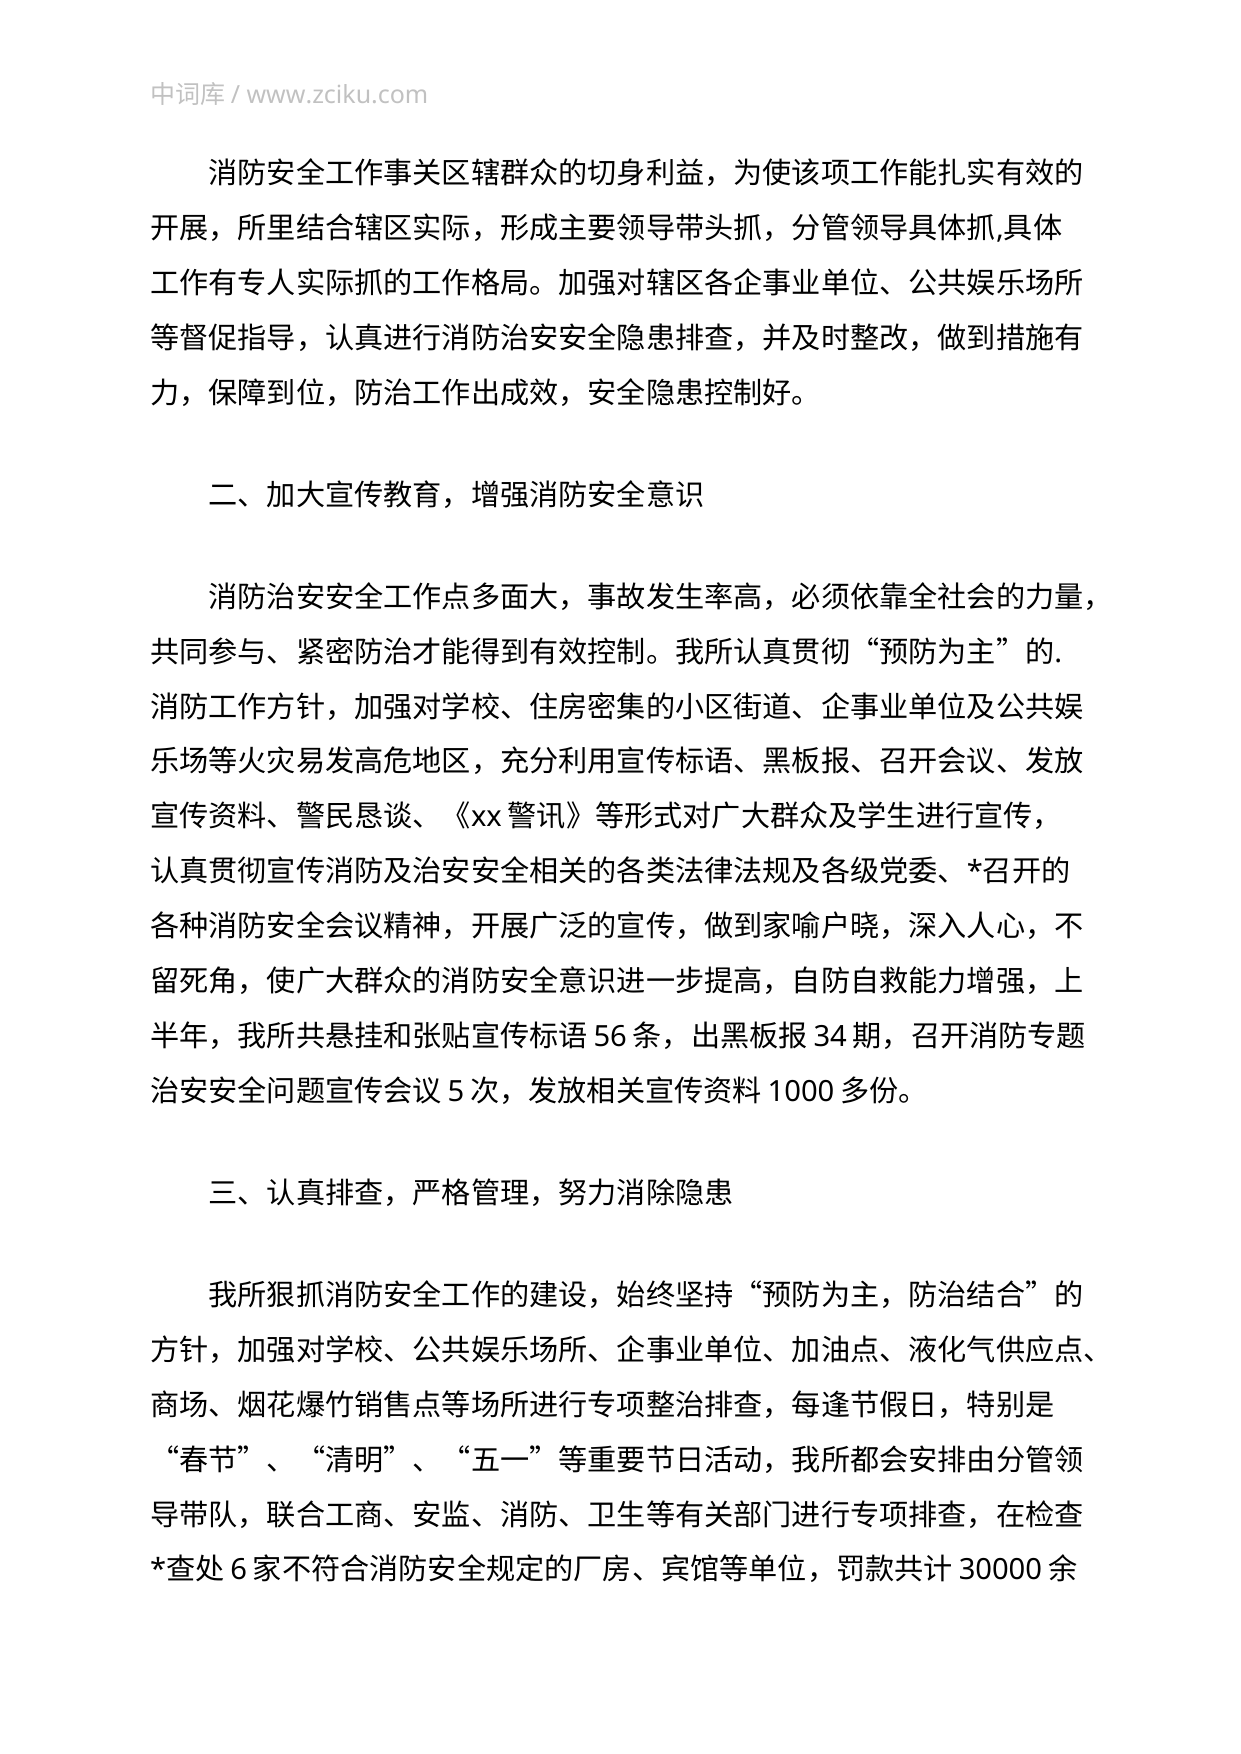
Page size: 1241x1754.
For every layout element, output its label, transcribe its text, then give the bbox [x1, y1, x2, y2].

text 二、加大宣传教育，增强消防安全意识 [150, 471, 1090, 514]
text 消防安全工作事关区辖群众的切身利益，为使该项工作能扎实有效的开展，所里结合辖区实际，形成主要领导带头抓，分管领导具体抓,具体工作有专人实际抓的工作格局。加强对辖区各企事业单位、公共娱乐场所等督促指导，认真进行消防治安安全隐患排查，并及时整改，做到措施有力，保障到位，防治工作出成效，安全隐患控制好。 [150, 150, 1090, 412]
text 三、认真排查，严格管理，努力消除隐患 [150, 1170, 1090, 1212]
text 消防治安安全工作点多面大，事故发生率高，必须依靠全社会的力量，共同参与、紧密防治才能得到有效控制。我所认真贯彻“预防为主”的.消防工作方针，加强对学校、住房密集的小区街道、企事业单位及公共娱乐场等火灾易发高危地区，充分利用宣传标语、黑板报、召开会议、发放宣传资料、警民恳谈、《xx警讯》等形式对广大群众及学生进行宣传，认真贯彻宣传消防及治安安全相关的各类法律法规及各级党委、*召开的各种消防安全会议精神，开展广泛的宣传，做到家喻户晓，深入人心，不留死角，使广大群众的消防安全意识进一步提高，自防自救能力增强，上半年，我所共悬挂和张贴宣传标语56条，出黑板报34期，召开消防专题治安安全问题宣传会议5次，发放相关宣传资料1000多份。 [150, 573, 1090, 1110]
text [150, 1271, 1090, 1588]
